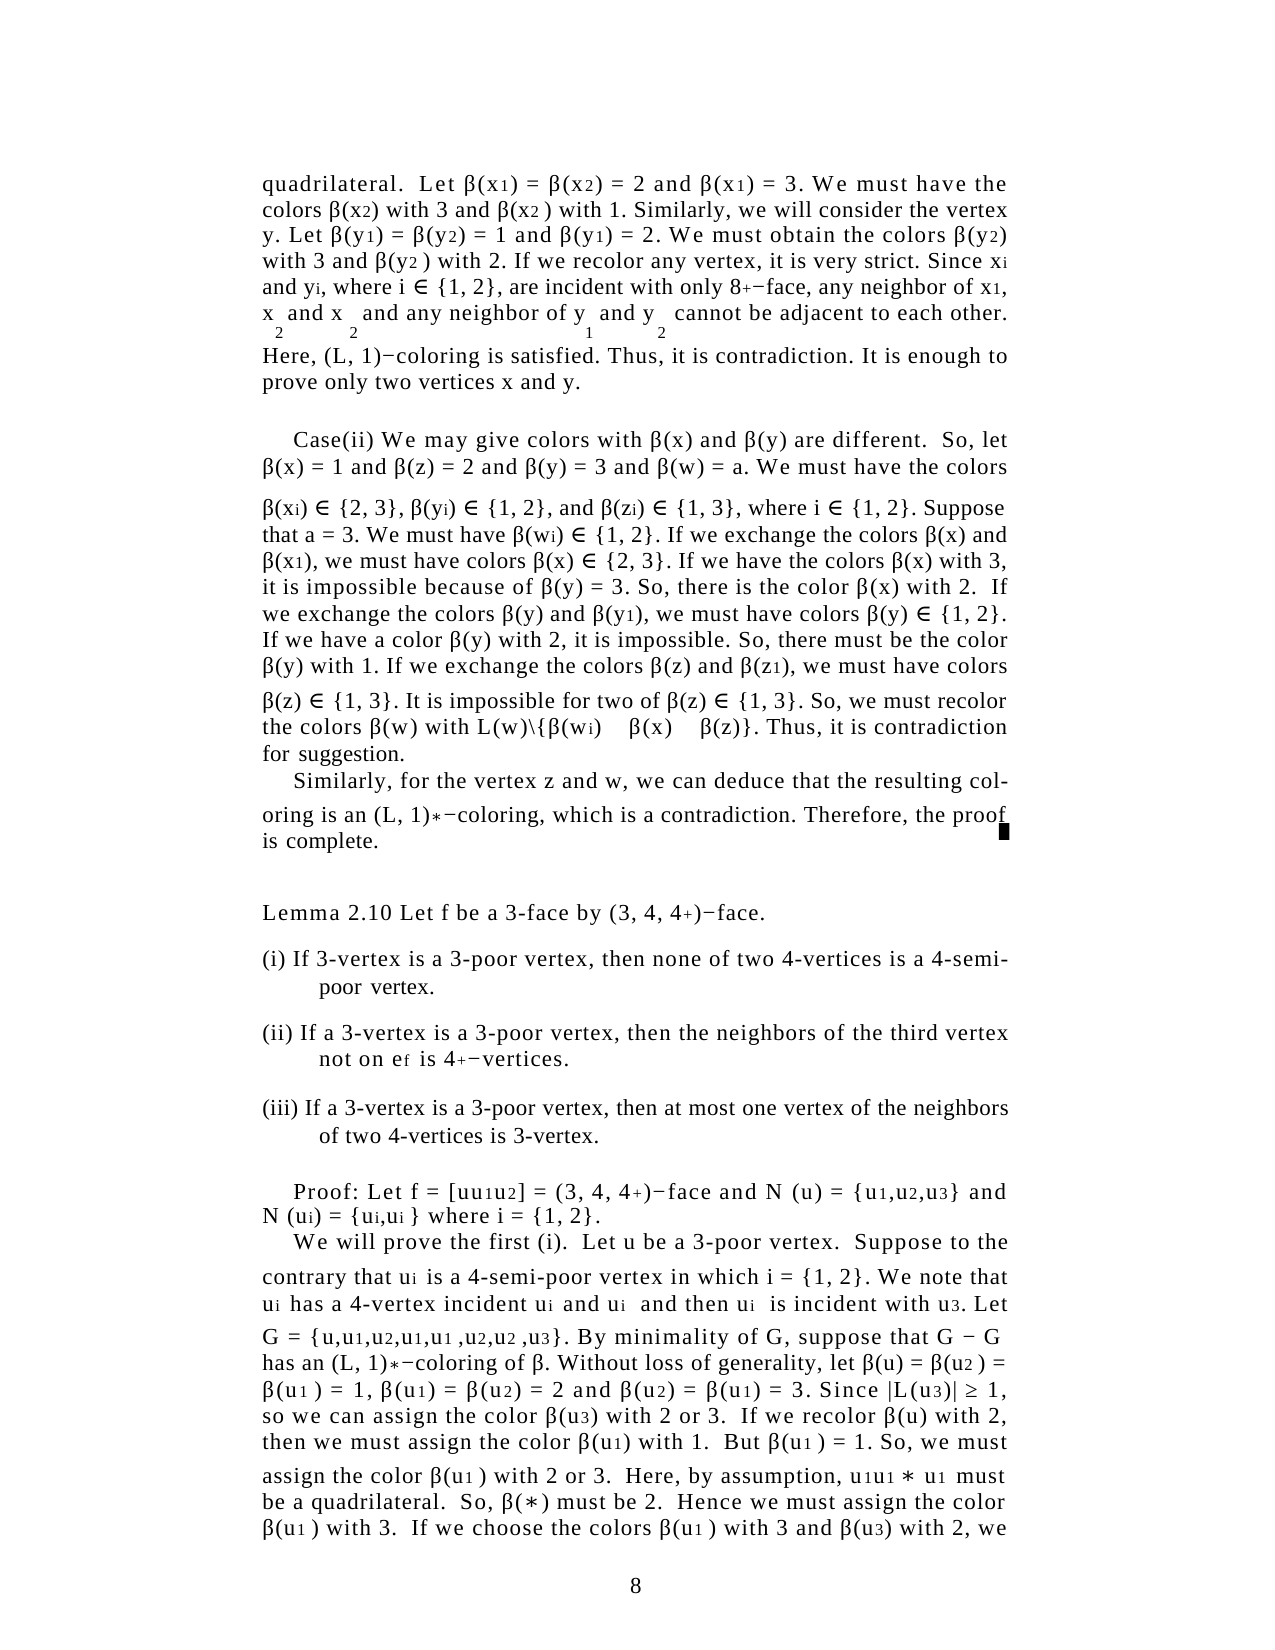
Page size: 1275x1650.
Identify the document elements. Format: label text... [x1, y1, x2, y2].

text (i) If 3-vertex is a 3-poor vertex, then none of two 4-vertices is a 4-semi- [262, 945, 1275, 972]
text β(z) ∈ {1, 3}. It is impossible for two of β(z) ∈ {1, 3}. So, we must recolor the colors β(w) with L(w)\{β(wi) β(x) β(z)}. Thus, it is contradiction [262, 689, 1015, 740]
text Similarly, for the vertex z and w, we can deduce that the resulting col- [293, 767, 1275, 794]
text Case(ii) We may give colors with β(x) and β(y) are different. So, let β(x) = 1 and β(z) = 2 and β(y) = 3 and β(w) = a. We must have the colors [262, 426, 1015, 479]
text of two 4-vertices is 3-vertex. [319, 1122, 1275, 1148]
text 8 [630, 1572, 1275, 1598]
text 2 2 1 2 [275, 325, 1275, 342]
text (ii) If a 3-vertex is a 3-poor vertex, then the neighbors of the third vertex [262, 1019, 1275, 1045]
text assign the color β(u1 ) with 2 or 3. Here, by assumption, u1u1 ∗ u1 must be a quadrilateral. So, β(∗) must be 2. Hence we must assign the color β(u1 ) with 3. If we choose the colors β(u1 ) with 3 and β(u3) with 2, we [262, 1462, 1015, 1541]
text (iii) If a 3-vertex is a 3-poor vertex, then at most one vertex of the neighbors [262, 1094, 1275, 1120]
text β(xi) ∈ {2, 3}, β(yi) ∈ {1, 2}, and β(zi) ∈ {1, 3}, where i ∈ {1, 2}. Suppose that a = 3. We must have β(wi) ∈ {1, 2}. If we exchange the colors β(x) and β(x1), we must have colors β(x) ∈ {2, 3}. If we have the colors β(x) with 3, it is impossible because of β(y) = 3. So, there is the color β(x) with 2. If we exchange the colors β(y) and β(y1), we must have colors β(y) ∈ {1, 2}. If we have a color β(y) with 2, it is impossible. So, there must be the color β(y) with 1. If we exchange the colors β(z) and β(z1), we must have colors [262, 494, 1015, 679]
text Here, (L, 1)−coloring is satisfied. Thus, it is contradiction. It is enough to prove only two vertices x and y. [262, 342, 1015, 395]
text Proof: Let f = [uu1u2] = (3, 4, 4+)−face and N (u) = {u1,u2,u3} and N (ui) = {ui,ui } where i = {1, 2}. [262, 1180, 1015, 1228]
text quadrilateral. Let β(x1) = β(x2) = 2 and β(x1) = 3. We must have the colors β(x2) with 3 and β(x2 ) with 1. Similarly, we will consider the vertex y. Let β(y1) = β(y2) = 1 and β(y1) = 2. We must obtain the colors β(y2) with 3 and β(y2 ) with 2. If we recolor any vertex, it is very strict. Since xi and yi, where i ∈ {1, 2}, are incident with only 8+−face, any neighbor of x1, x and x and any neighbor of y and y cannot be adjacent to each other. [262, 170, 1015, 325]
text not on ef is 4+−vertices. [319, 1045, 1275, 1072]
text for suggestion. [262, 740, 1275, 767]
text G = {u,u1,u2,u1,u1 ,u2,u2 ,u3}. By minimality of G, suppose that G − G has an (L, 1)∗−coloring of β. Without loss of generality, let β(u) = β(u2 ) = β(u1 ) = 1, β(u1) = β(u2) = 2 and β(u2) = β(u1) = 3. Since |L(u3)| ≥ 1, so we can assign the color β(u3) with 2 or 3. If we recolor β(u) with 2, then we must assign the color β(u1) with 1. But β(u1 ) = 1. So, we must [262, 1323, 1015, 1455]
text contrary that ui is a 4-semi-poor vertex in which i = {1, 2}. We note that ui has a 4-vertex incident ui and ui and then ui is incident with u3. Let [262, 1263, 1015, 1316]
text oring is an (L, 1)∗−coloring, which is a contradiction. Therefore, the proof is complete. [262, 801, 1015, 854]
text poor vertex. [319, 973, 1275, 1000]
text We will prove the first (i). Let u be a 3-poor vertex. Suppose to the [293, 1228, 1275, 1255]
text Lemma 2.10 Let f be a 3-face by (3, 4, 4+)−face. [262, 899, 1275, 925]
